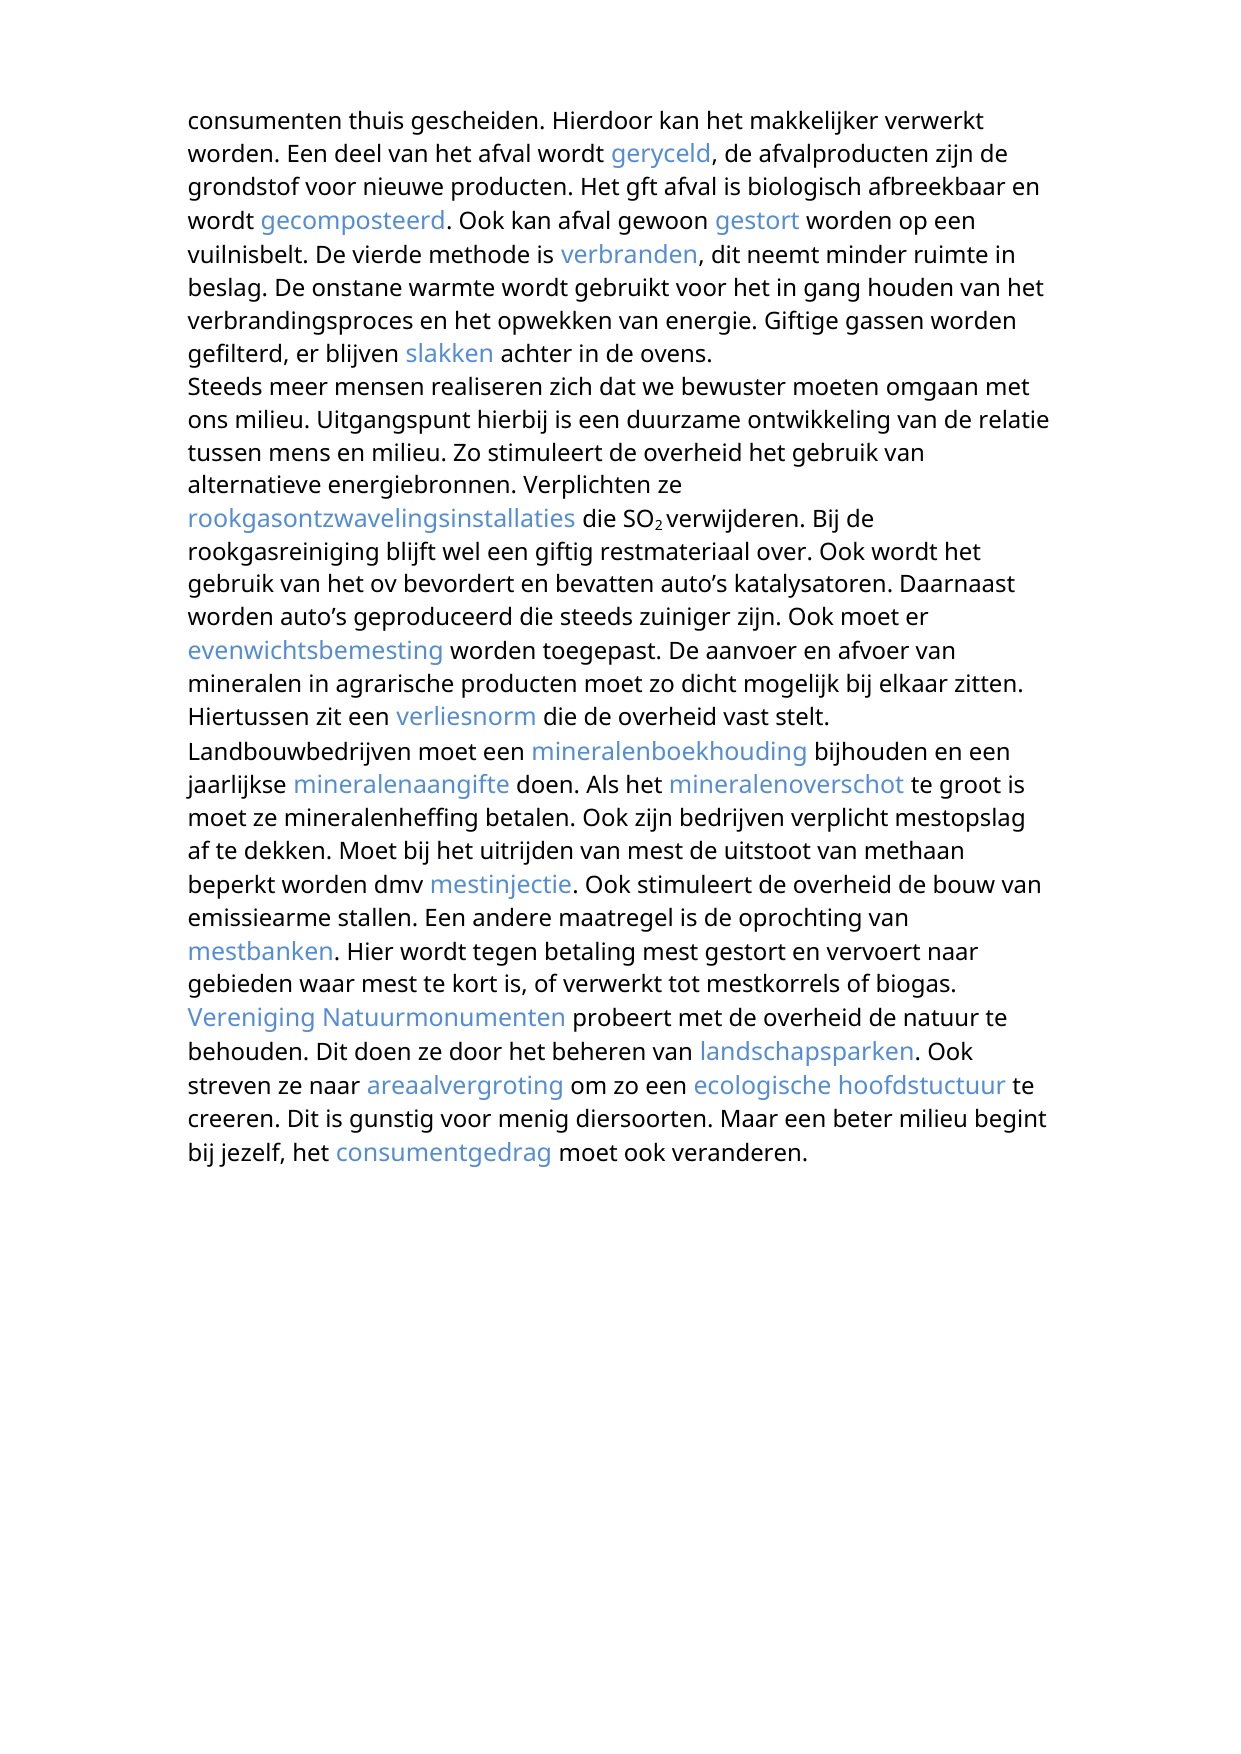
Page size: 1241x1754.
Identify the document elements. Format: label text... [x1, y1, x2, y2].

text Steeds meer mensen realiseren zich dat we bewuster moeten omgaan met ons milieu. Uitgangspunt hierbij is een duurzame ontwikkeling van de relatie tussen mens en milieu. Zo stimuleert de overheid het gebruik van alternatieve energiebronnen. Verplichten ze rookgasontzwavelingsinstallaties die SO2 verwijderen. Bij de rookgasreiniging blijft wel een giftig restmateriaal over. Ook wordt het gebruik van het ov bevordert en bevatten auto’s katalysatoren. Daarnaast worden auto’s geproduceerd die steeds zuiniger zijn. Ook moet er evenwichtsbemesting worden toegepast. De aanvoer en afvoer van mineralen in agrarische producten moet zo dicht mogelijk bij elkaar zitten. Hiertussen zit een verliesnorm die de overheid vast stelt. Landbouwbedrijven moet een mineralenboekhouding bijhouden en een jaarlijkse mineralenaangifte doen. Als het mineralenoverschot te groot is moet ze mineralenheffing betalen. Ook zijn bedrijven verplicht mestopslag af te dekken. Moet bij het uitrijden van mest de uitstoot van methaan beperkt worden dmv mestinjectie. Ook stimuleert de overheid de bouw van emissiearme stallen. Een andere maatregel is de oprochting van mestbanken. Hier wordt tegen betaling mest gestort en vervoert naar gebieden waar mest te kort is, of verwerkt tot mestkorrels of biogas. [187, 370, 1053, 1000]
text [187, 103, 1053, 370]
text Vereniging Natuurmonumenten probeert met de overheid de natuur te behouden. Dit doen ze door het beheren van landschapsparken. Ook streven ze naar areaalvergroting om zo een ecologische hoofdstuctuur te creeren. Dit is gunstig voor menig diersoorten. Maar een beter milieu begint bij jezelf, het consumentgedrag moet ook veranderen. [187, 1000, 1053, 1169]
